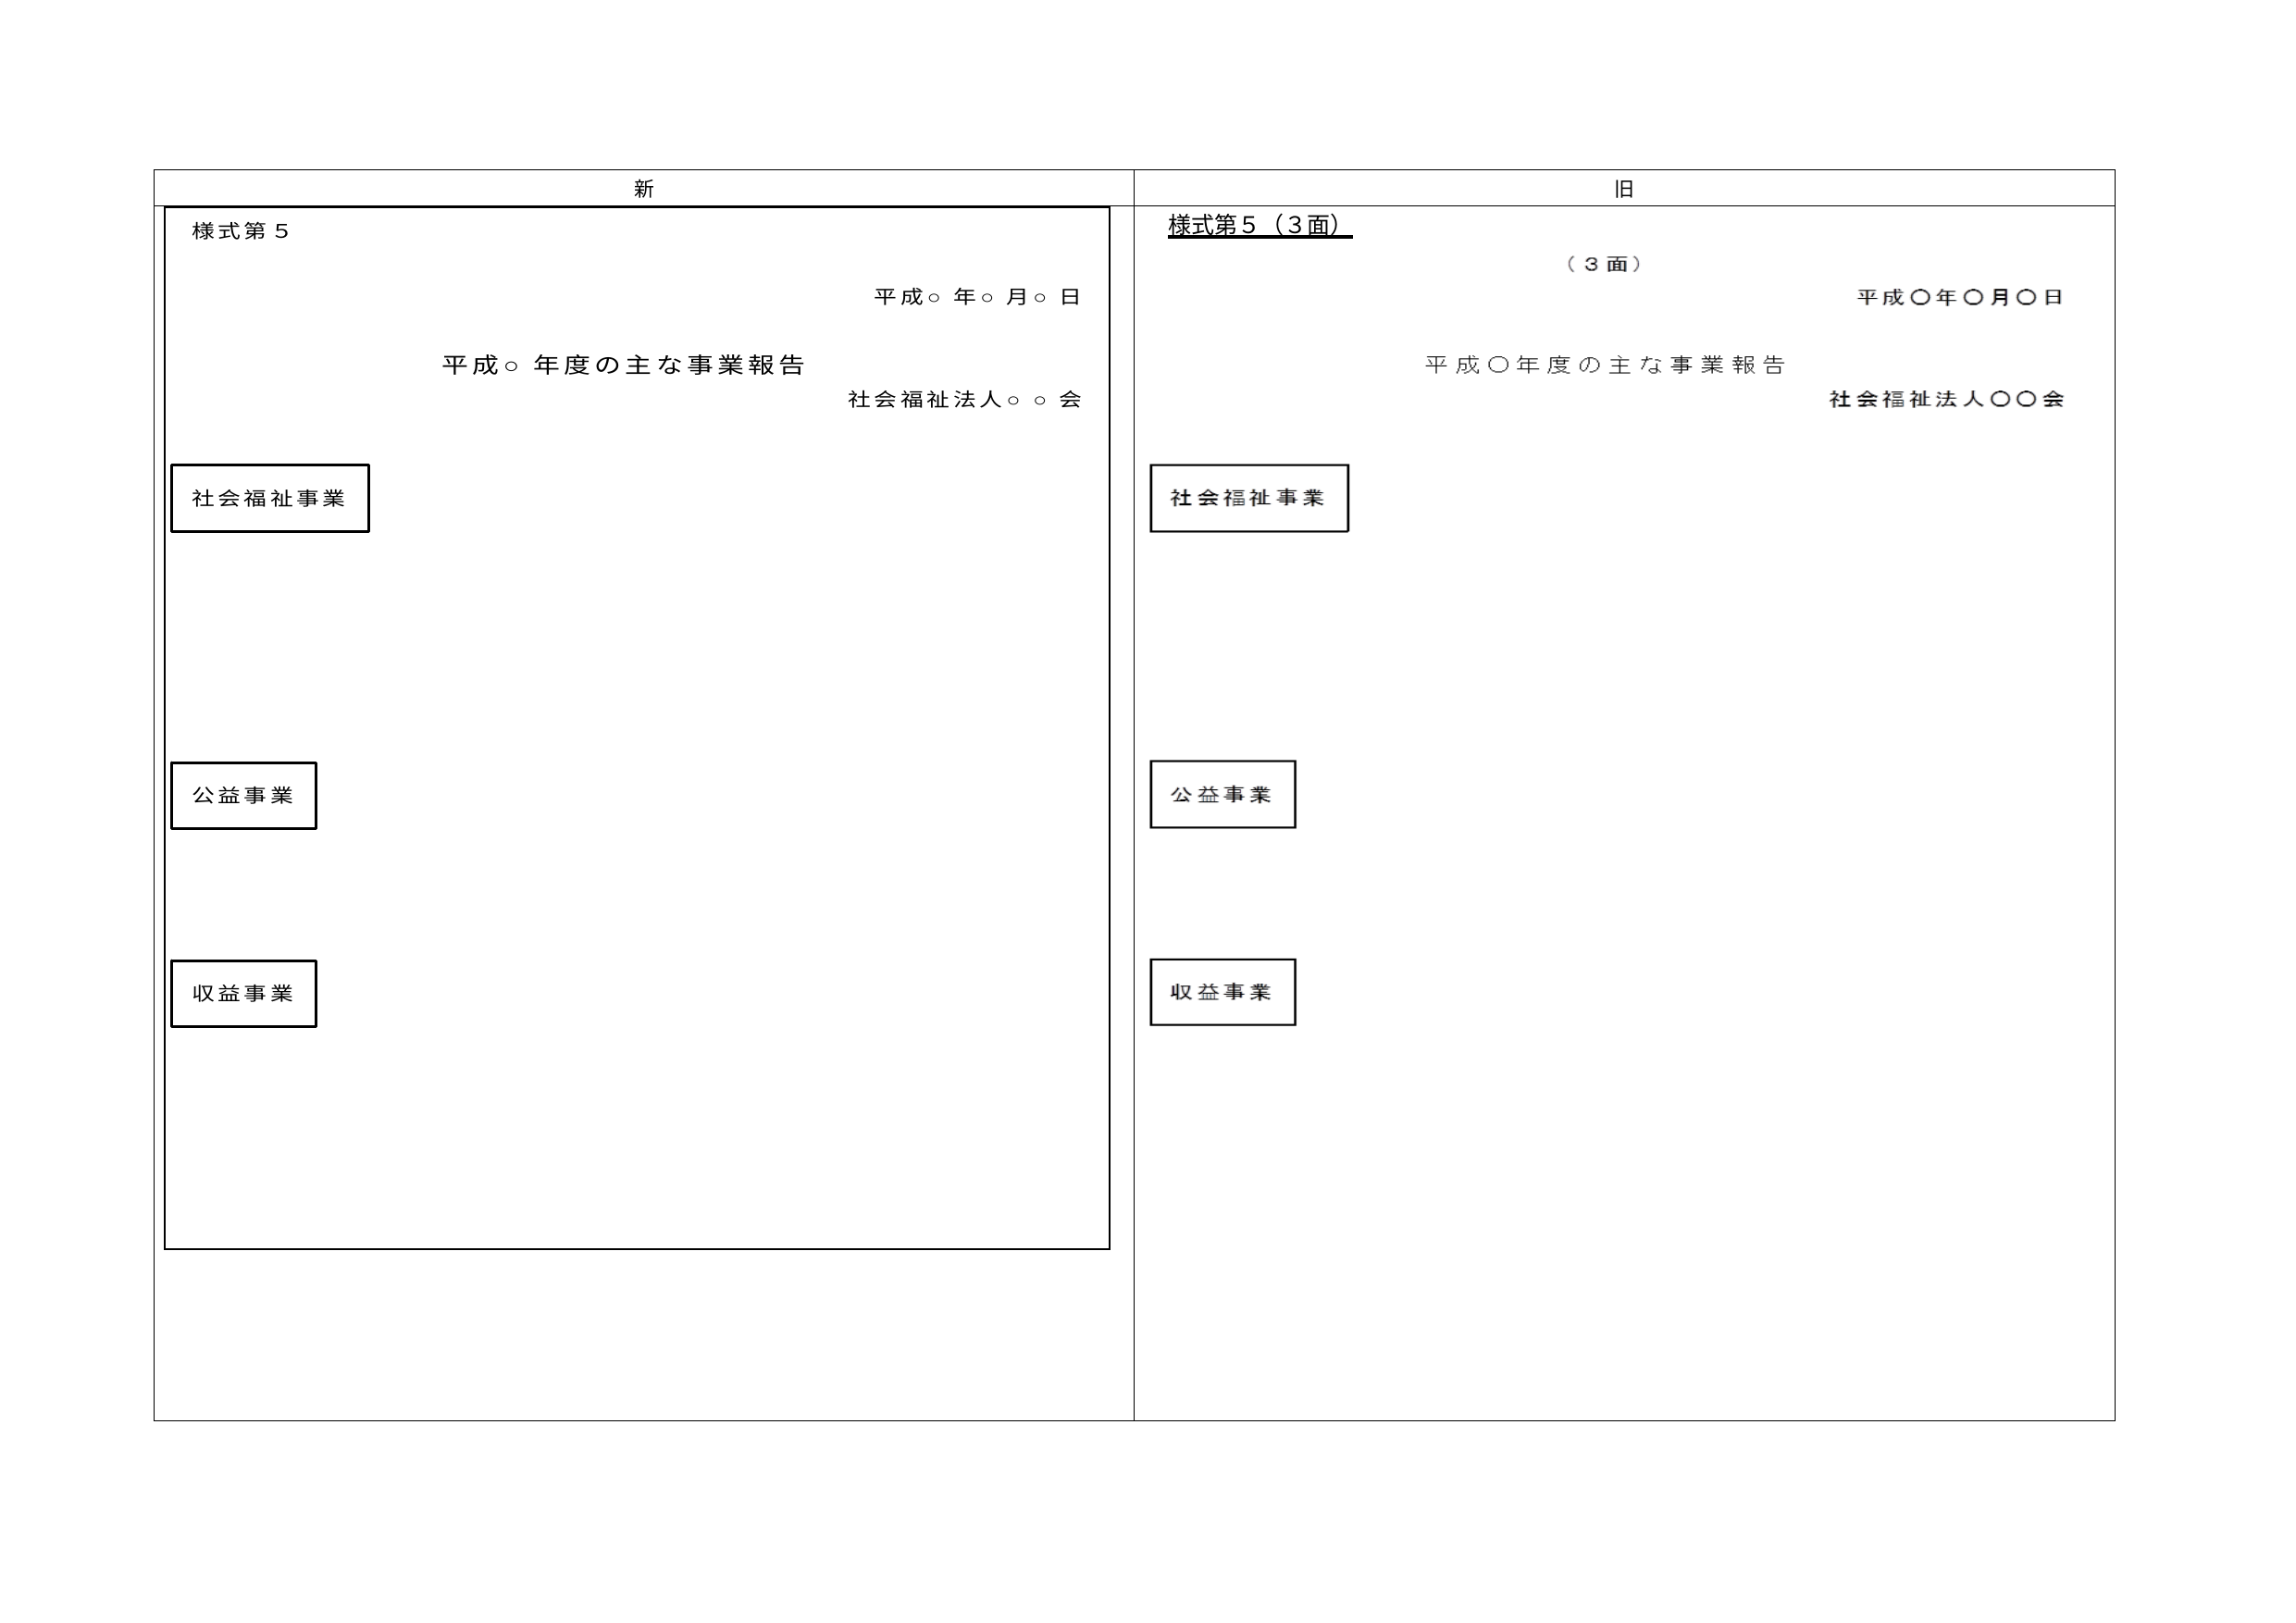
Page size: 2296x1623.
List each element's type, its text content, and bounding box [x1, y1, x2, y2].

table_header 新 [155, 170, 1134, 205]
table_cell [155, 206, 1134, 1420]
picture [1144, 241, 2092, 1280]
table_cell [1135, 206, 2115, 1420]
table_header 旧 [1135, 170, 2115, 205]
